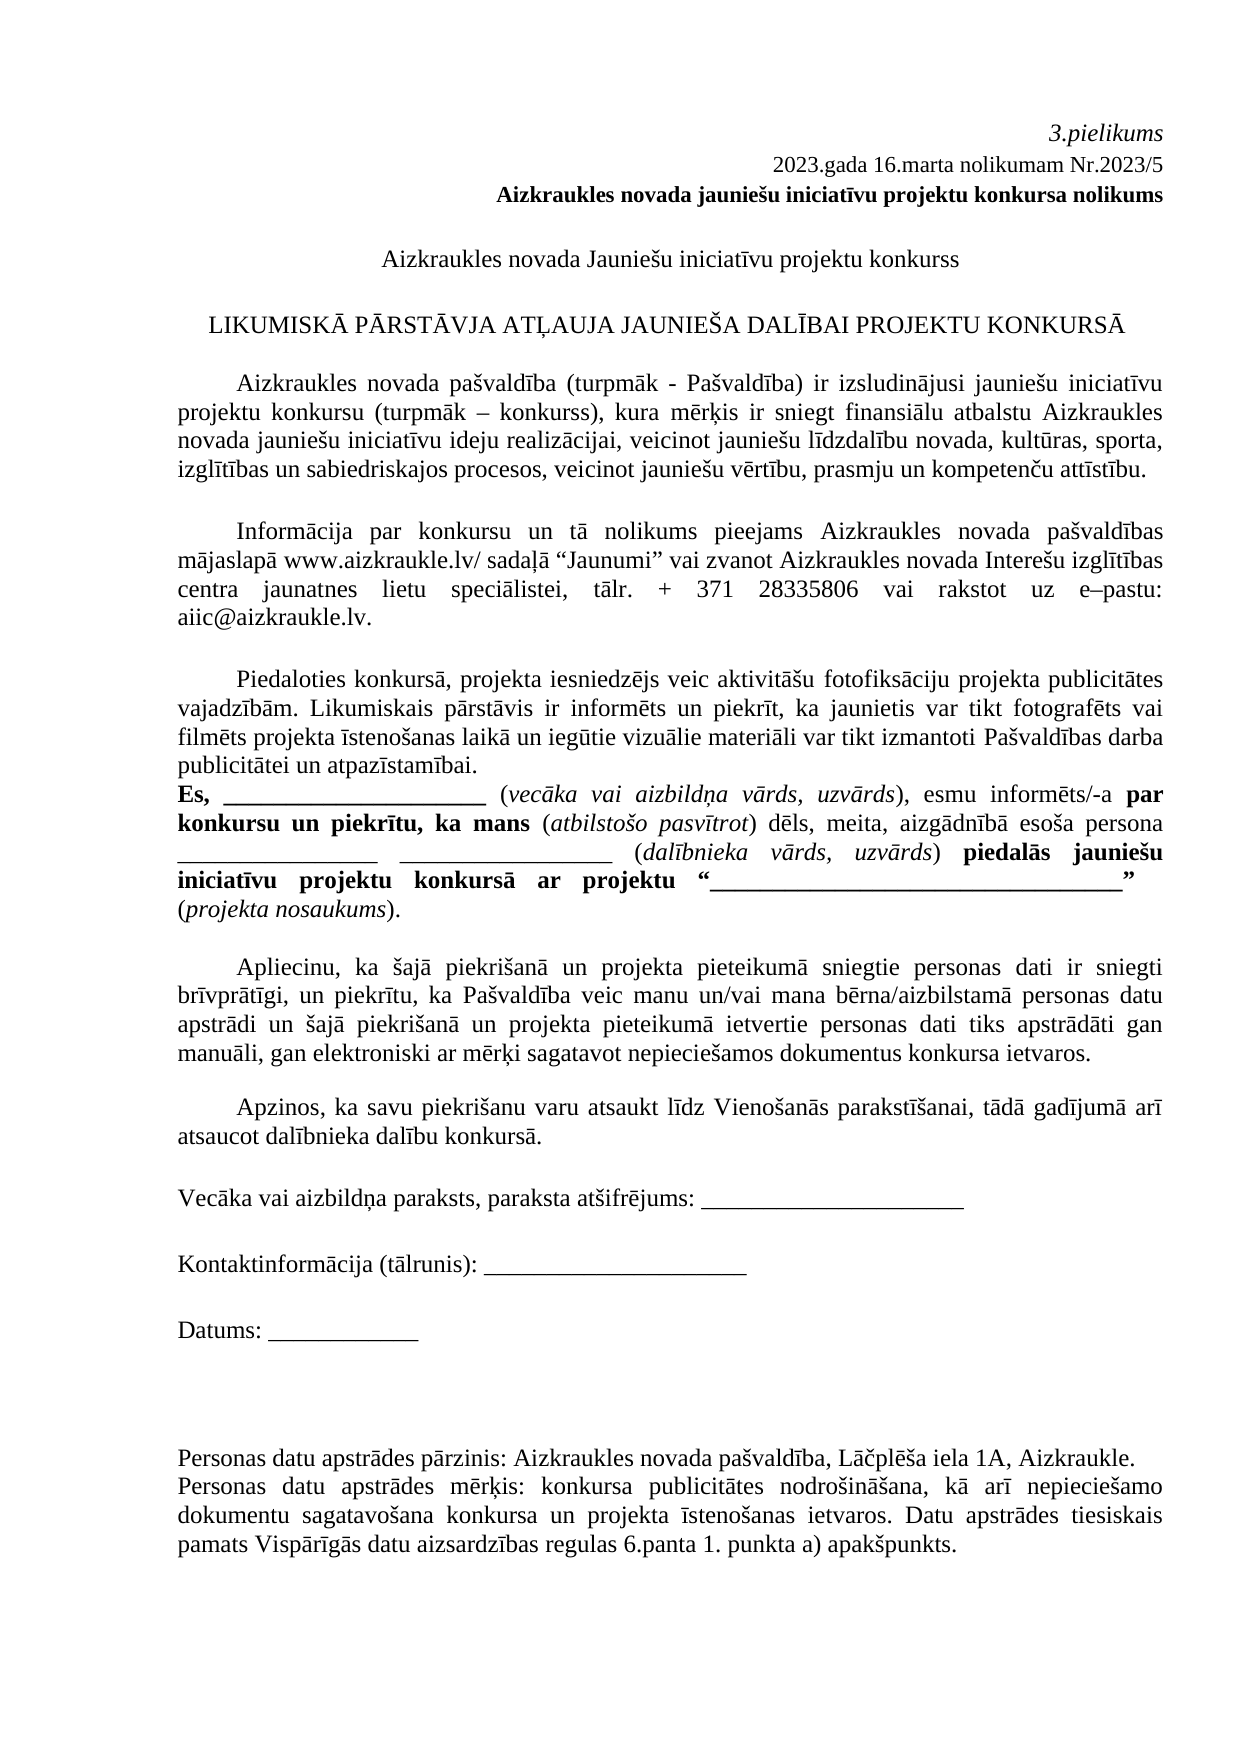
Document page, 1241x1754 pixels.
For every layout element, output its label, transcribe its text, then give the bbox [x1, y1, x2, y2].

text Personas datu apstrādes pārzinis: Aizkraukles novada pašvaldība, Lāčplēša iela 1A, Aizkraukle. [177, 1443, 1163, 1471]
text Kontaktinformācija (tālrunis): _____________________ [177, 1249, 1163, 1277]
text Personas datu apstrādes mērķis: konkursa publicitātes nodrošināšana, kā arī nepieciešamo dokumentu sagatavošana konkursa un projekta īstenošanas ietvaros. Datu apstrādes tiesiskais pamats Vispārīgās datu aizsardzības regulas 6.panta 1. punkta a) apakšpunkts. [177, 1471, 1163, 1558]
list Aizkraukles novada Jauniešu iniciatīvu projektu konkurss [177, 244, 1163, 273]
text Es, _____________________ (vecāka vai aizbildņa vārds, uzvārds), esmu informēts/-a par konkursu un piekrītu, ka mans (atbilstošo pasvītrot) dēls, meita, aizgādnībā esoša persona ________________ _________________ (dalībnieka vārds, uzvārds) piedalās jauniešu iniciatīvu projektu konkursā ar projektu “_________________________________” (projekta nosaukums). [177, 779, 1163, 923]
text Datums: ____________ [177, 1315, 1163, 1343]
text Vecāka vai aizbildņa paraksts, paraksta atšifrējums: _____________________ [177, 1183, 1163, 1211]
text LIKUMISKĀ PĀRSTĀVJA ATĻAUJA JAUNIEŠA DALĪBAI PROJEKTU KONKURSĀ [177, 311, 1163, 339]
text Piedaloties konkursā, projekta iesniedzējs veic aktivitāšu fotofiksāciju projekta publicitātes vajadzībām. Likumiskais pārstāvis ir informēts un piekrīt, ka jaunietis var tikt fotografēts vai filmēts projekta īstenošanas laikā un iegūtie vizuālie materiāli var tikt izmantoti Pašvaldības darba publicitātei un atpazīstamībai. [177, 664, 1163, 779]
text Informācija par konkursu un tā nolikums pieejams Aizkraukles novada pašvaldības mājaslapā www.aizkraukle.lv/ sadaļā “Jaunumi” vai zvanot Aizkraukles novada Interešu izglītības centra jaunatnes lietu speciālistei, tālr. + 371 28335806 vai rakstot uz e–pastu: aiic@aizkraukle.lv. [177, 516, 1163, 631]
list Aizkraukles novada pašvaldība (turpmāk - Pašvaldība) ir izsludinājusi jauniešu iniciatīvu projektu konkursu (turpmāk – konkurss), kura mērķis ir sniegt finansiālu atbalstu Aizkraukles novada jauniešu iniciatīvu ideju realizācijai, veicinot jauniešu līdzdalību novada, kultūras, sporta, izglītības un sabiedriskajos procesos, veicinot jauniešu vērtību, prasmju un kompetenču attīstību. [177, 368, 1163, 483]
list Aizkraukles novada jauniešu iniciatīvu projektu konkursa nolikums [177, 181, 1163, 208]
text Apliecinu, ka šajā piekrišanā un projekta pieteikumā sniegtie personas dati ir sniegti brīvprātīgi, un piekrītu, ka Pašvaldība veic manu un/vai mana bērna/aizbilstamā personas datu apstrādi un šajā piekrišanā un projekta pieteikumā ietvertie personas dati tiks apstrādāti gan manuāli, gan elektroniski ar mērķi sagatavot nepieciešamos dokumentus konkursa ietvaros. [177, 952, 1163, 1067]
list 2023.gada 16.marta nolikumam Nr.2023/5 [177, 151, 1163, 177]
text Apzinos, ka savu piekrišanu varu atsaukt līdz Vienošanās parakstīšanai, tādā gadījumā arī atsaucot dalībnieka dalību konkursā. [177, 1092, 1163, 1150]
list 3.pielikums [177, 118, 1163, 147]
